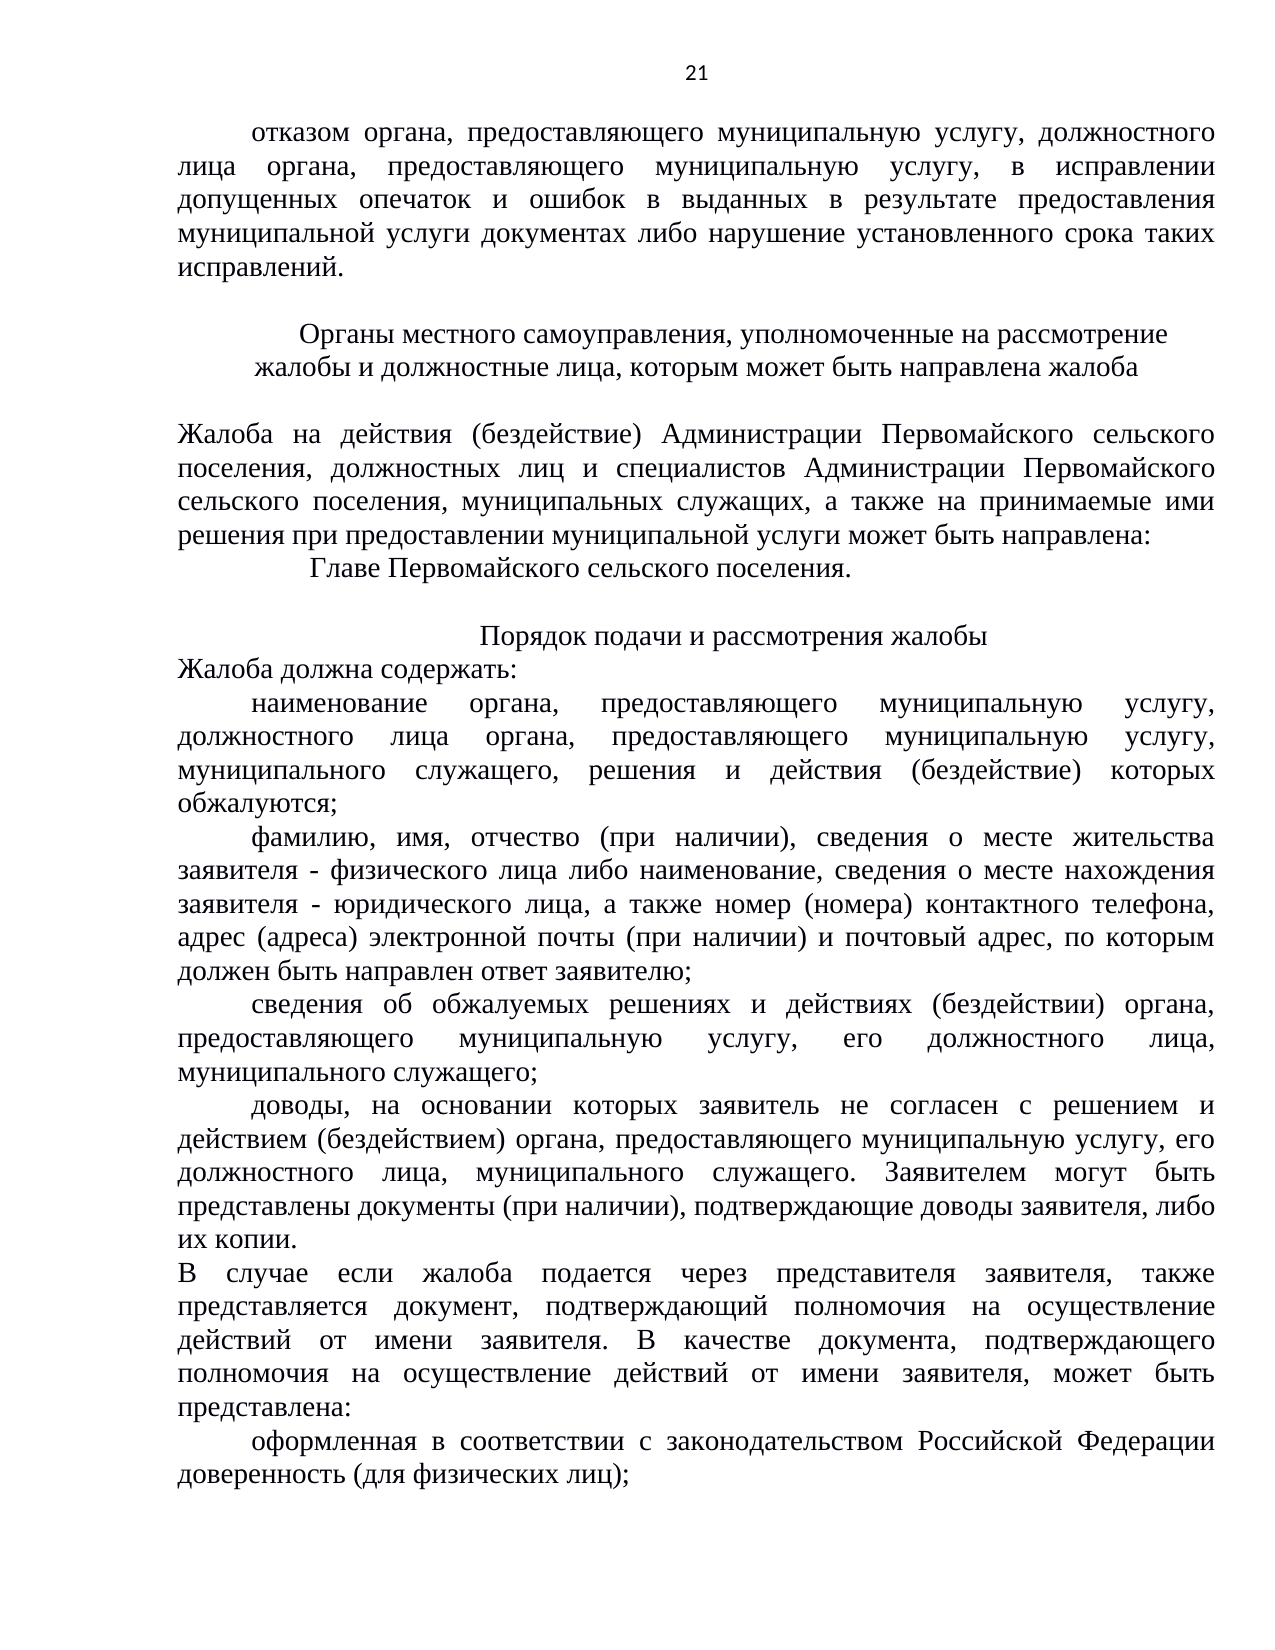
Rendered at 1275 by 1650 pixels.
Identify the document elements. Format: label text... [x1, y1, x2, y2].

text оформленная в соответствии с законодательством Российской Федерации доверенность (для физических лиц); [177, 1423, 1216, 1490]
text Главе Первомайского сельского поселения. [177, 551, 1216, 584]
text сведения об обжалуемых решениях и действиях (бездействии) органа, предоставляющего муниципальную услугу, его должностного лица, муниципального служащего; [177, 987, 1216, 1087]
text Органы местного самоуправления, уполномоченные на рассмотрение жалобы и должностные лица, которым может быть направлена жалоба [177, 316, 1216, 383]
text фамилию, имя, отчество (при наличии), сведения о месте жительства заявителя - физического лица либо наименование, сведения о месте нахождения заявителя - юридического лица, а также номер (номера) контактного телефона, адрес (адреса) электронной почты (при наличии) и почтовый адрес, по которым должен быть направлен ответ заявителю; [177, 819, 1216, 987]
list Жалоба на действия (бездействие) Администрации Первомайского сельского поселения, должностных лиц и специалистов Администрации Первомайского сельского поселения, муниципальных служащих, а также на принимаемые ими решения при предоставлении муниципальной услуги может быть направлена: [72, 416, 1216, 551]
text отказом органа, предоставляющего муниципальную услугу, должностного лица органа, предоставляющего муниципальную услугу, в исправлении допущенных опечаток и ошибок в выданных в результате предоставления муниципальной услуги документах либо нарушение установленного срока таких исправлений. [177, 114, 1216, 282]
list В случае если жалоба подается через представителя заявителя, также представляется документ, подтверждающий полномочия на осуществление действий от имени заявителя. В качестве документа, подтверждающего полномочия на осуществление действий от имени заявителя, может быть представлена: [72, 1255, 1216, 1423]
text доводы, на основании которых заявитель не согласен с решением и действием (бездействием) органа, предоставляющего муниципальную услугу, его должностного лица, муниципального служащего. Заявителем могут быть представлены документы (при наличии), подтверждающие доводы заявителя, либо их копии. [177, 1087, 1216, 1255]
list Жалоба должна содержать: [72, 651, 1216, 685]
text наименование органа, предоставляющего муниципальную услугу, должностного лица органа, предоставляющего муниципальную услугу, муниципального служащего, решения и действия (бездействие) которых обжалуются; [177, 685, 1216, 819]
text Порядок подачи и рассмотрения жалобы [177, 618, 1216, 651]
